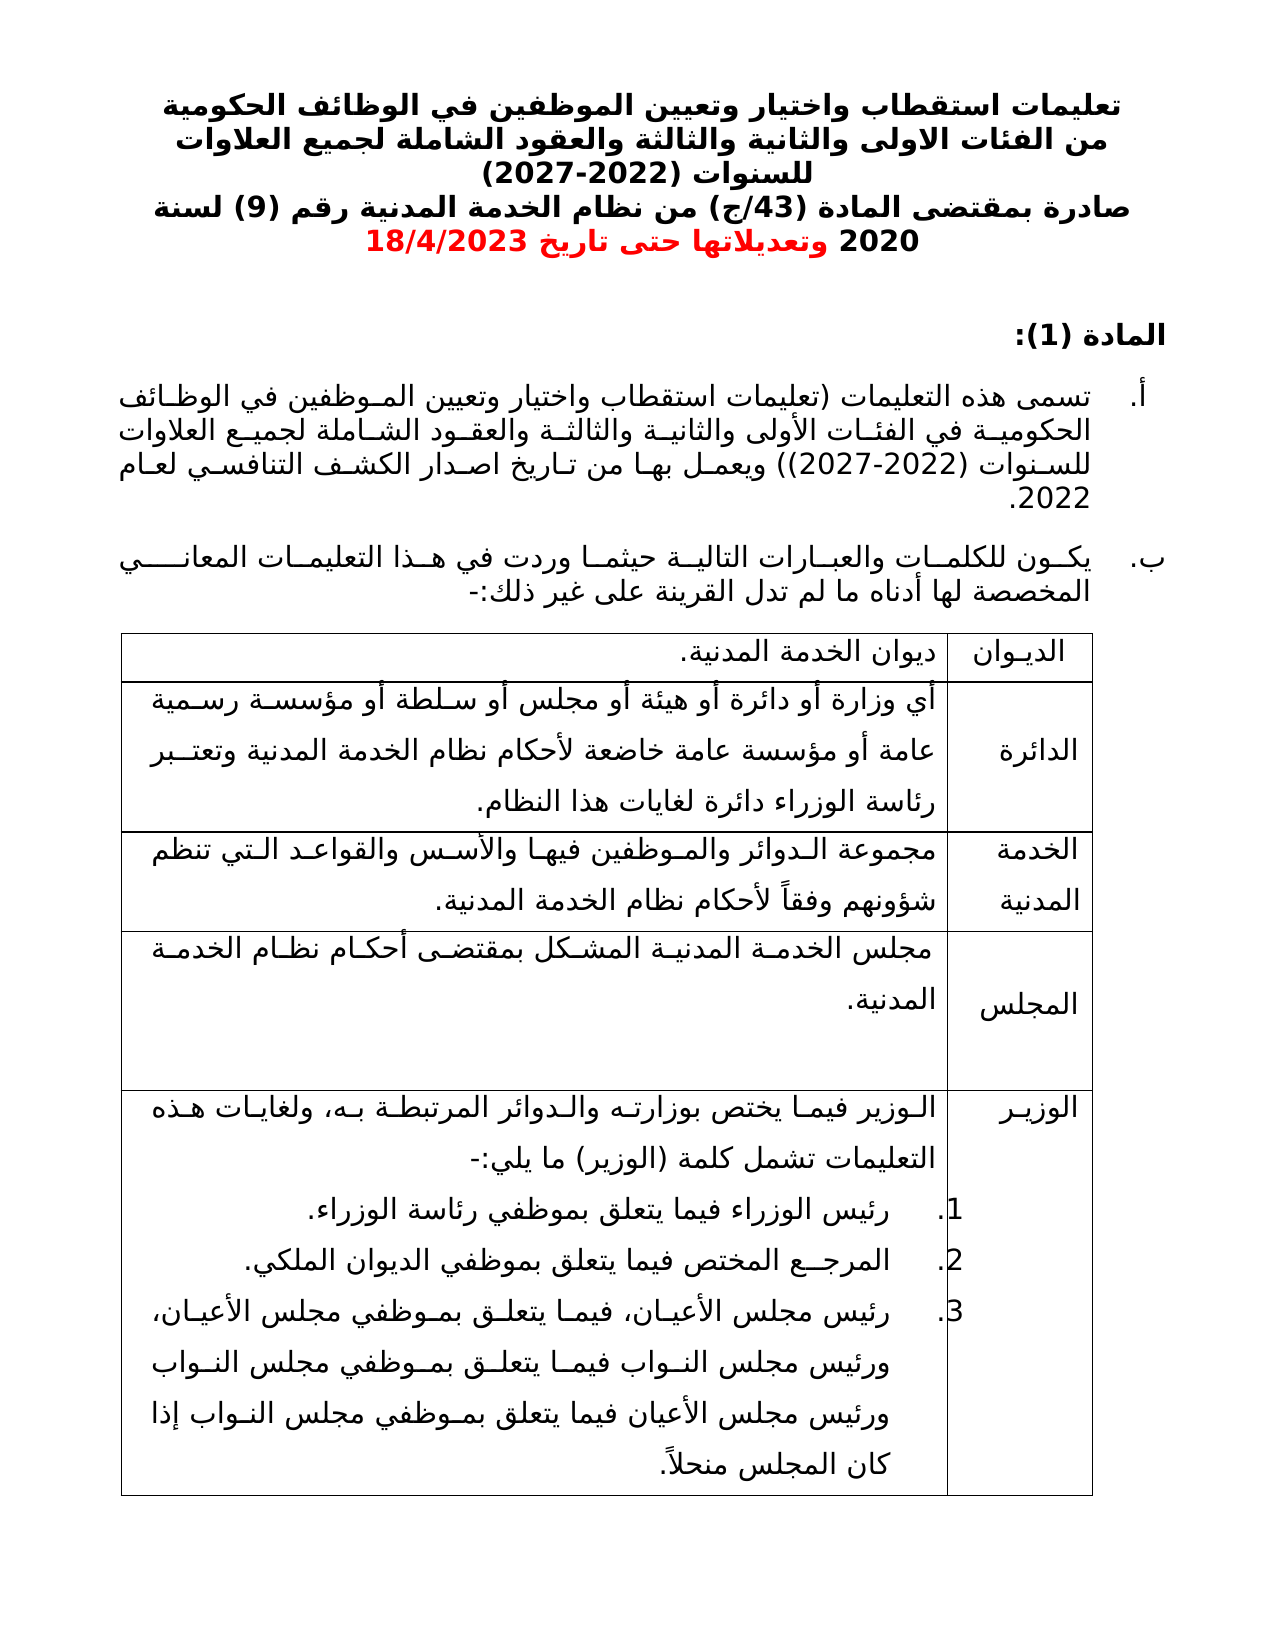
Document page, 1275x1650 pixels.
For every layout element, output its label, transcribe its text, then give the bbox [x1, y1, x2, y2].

table_header ديوان الخدمة المدنية. [122, 634, 947, 681]
table_cell الخدمة المدنية [948, 833, 1092, 931]
text من الفئات الاولى والثانية والثالثة والعقود الشاملة لجميع العلاوات للسنوات (2022-2027) [118, 123, 1167, 191]
table_cell الدائرة [948, 683, 1092, 831]
text صادرة بمقتضى المادة (43/ج) من نظام الخدمة المدنية رقم (9) لسنة 2020 وتعديلاتها حتى تاريخ 18/4/2023 [118, 191, 1167, 258]
table_cell مجلس الخدمة المدنية المشكل بمقتضى أحكام نظام الخدمة المدنية. [122, 932, 947, 1090]
table_cell الوزيـر [948, 1091, 1092, 1494]
text المادة (1): [118, 318, 1167, 352]
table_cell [122, 1091, 947, 1494]
table_header الديـوان [948, 634, 1092, 681]
table_cell أي وزارة أو دائرة أو هيئة أو مجلس أو سلطة أو مؤسسة رسمية عامة أو مؤسسة عامة خاضعة لأحكام نظام الخدمة المدنية وتعتبر رئاسة الوزراء دائرة لغايات هذا النظام. [122, 683, 947, 831]
list يكون للكلمات والعبارات التالية حيثما وردت في هذا التعليمات المعانـــي المخصصة لها أدناه ما لم تدل القرينة على غير ذلك:- [118, 540, 1129, 608]
text تعليمات استقطاب واختيار وتعيين الموظفين في الوظائف الحكومية [118, 89, 1167, 123]
table_cell مجموعة الدوائر والموظفين فيها والأسس والقواعد التي تنظم شؤونهم وفقاً لأحكام نظام الخدمة المدنية. [122, 833, 947, 931]
list تسمى هذه التعليمات (تعليمات استقطاب واختيار وتعيين الموظفين في الوظائف الحكومية في الفئات الأولى والثانية والثالثة والعقود الشاملة لجميع العلاوات للسنوات (2022-2027)) ويعمل بها من تاريخ اصدار الكشف التنافسي لعام 2022. [118, 379, 1129, 515]
table_cell المجلس [948, 932, 1092, 1090]
